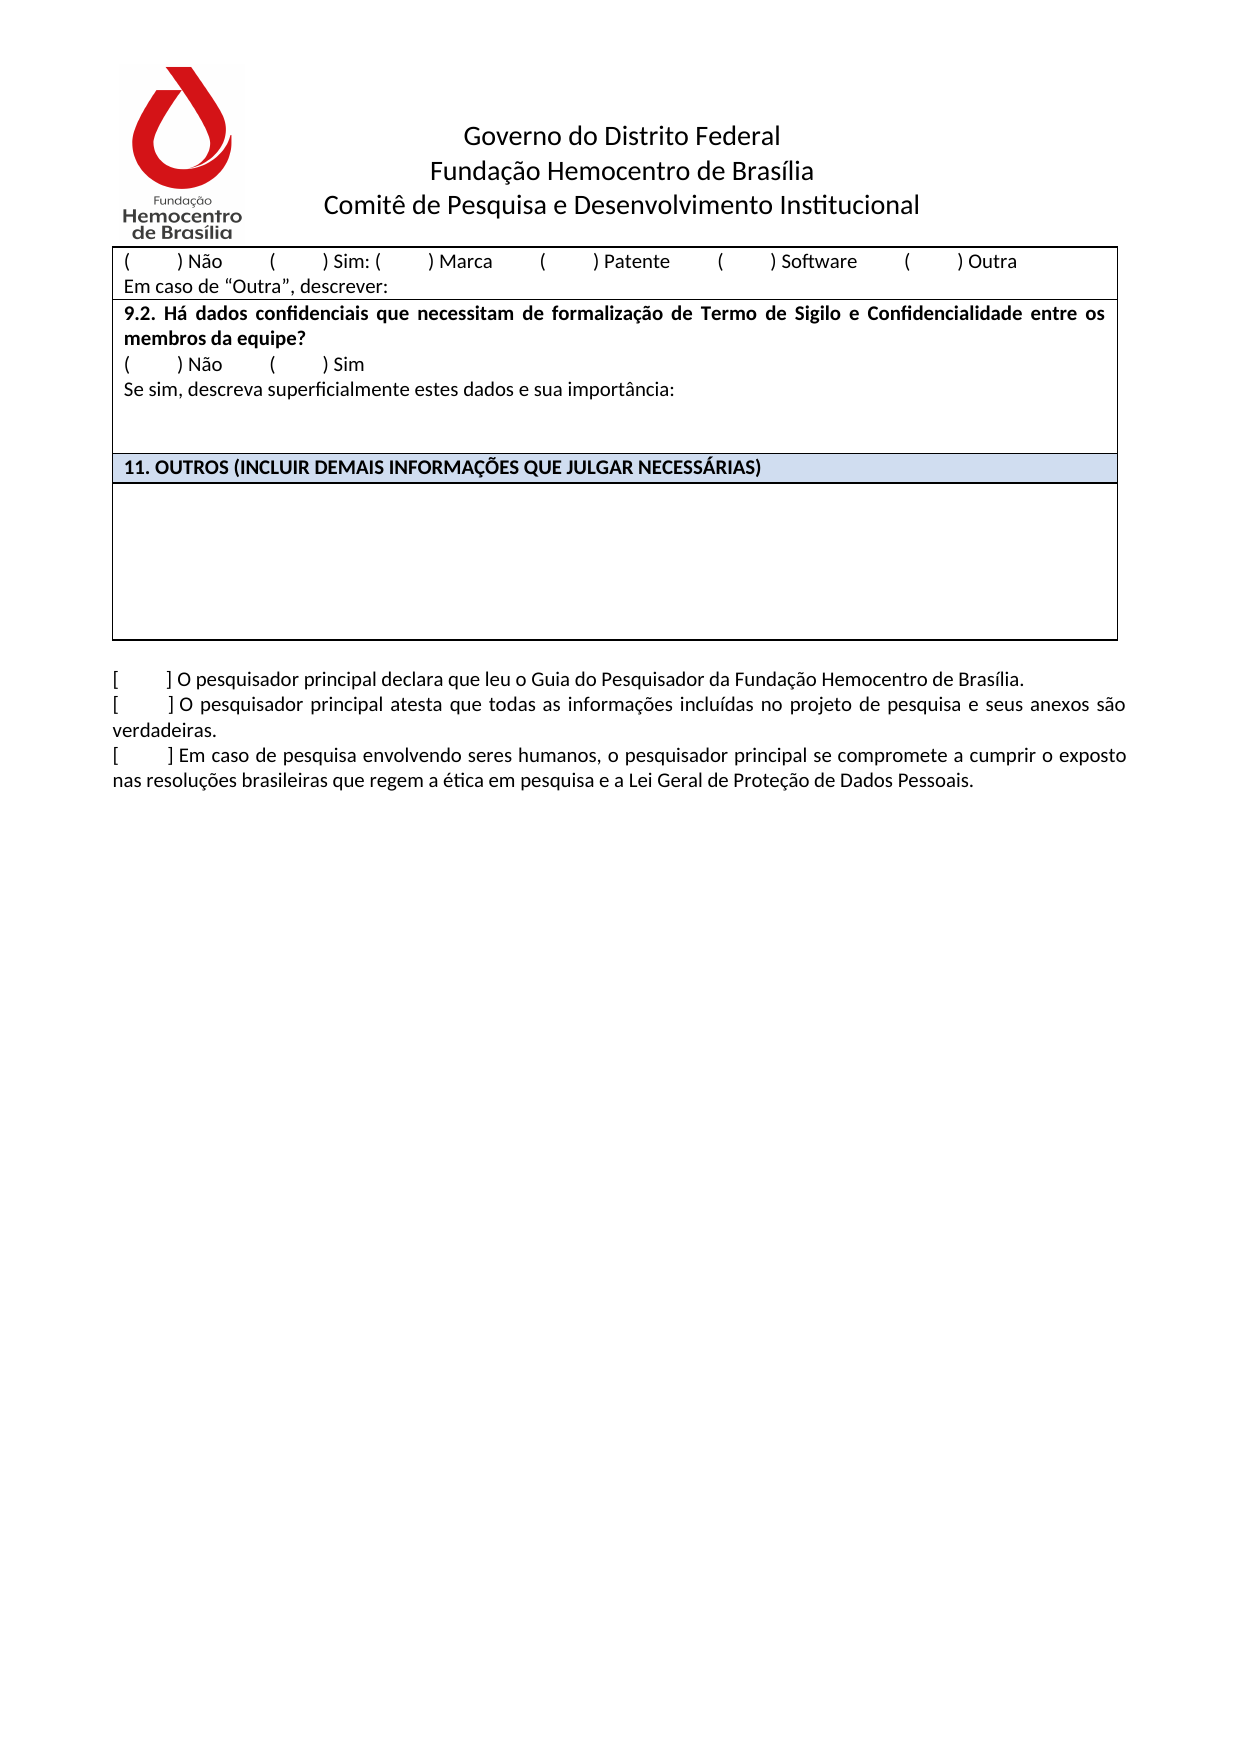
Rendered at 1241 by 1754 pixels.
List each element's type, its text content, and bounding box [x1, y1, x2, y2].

table_cell 11. OUTROS (INCLUIR DEMAIS INFORMAÇÕES QUE JULGAR NECESSÁRIAS) [113, 454, 1117, 482]
picture [118, 64, 246, 244]
table_cell [113, 484, 1117, 639]
text [ ] O pesquisador principal declara que leu o Guia do Pesquisador da Fundação Hemocentro de Brasília. [112, 666, 1128, 691]
text [ ] Em caso de pesquisa envolvendo seres humanos, o pesquisador principal se compromete a cumprir o exposto nas resoluções brasileiras que regem a ética em pesquisa e a Lei Geral de Proteção de Dados Pessoais. [112, 742, 1128, 793]
text [ ] O pesquisador principal atesta que todas as informações incluídas no projeto de pesquisa e seus anexos são verdadeiras. [112, 691, 1128, 742]
table_cell 9.2. Há dados confidenciais que necessitam de formalização de Termo de Sigilo e Confidencialidade entre os membros da equipe? ( ) Não ( ) Sim Se sim, descreva superficialmente estes dados e sua importância: [113, 300, 1117, 453]
table_cell 9.1. Há previsão de propriedade intelectual? ( ) Não ( ) Sim: ( ) Marca ( ) Patente ( ) Software ( ) Outra Em caso de “Outra”, descrever: [113, 248, 1117, 299]
